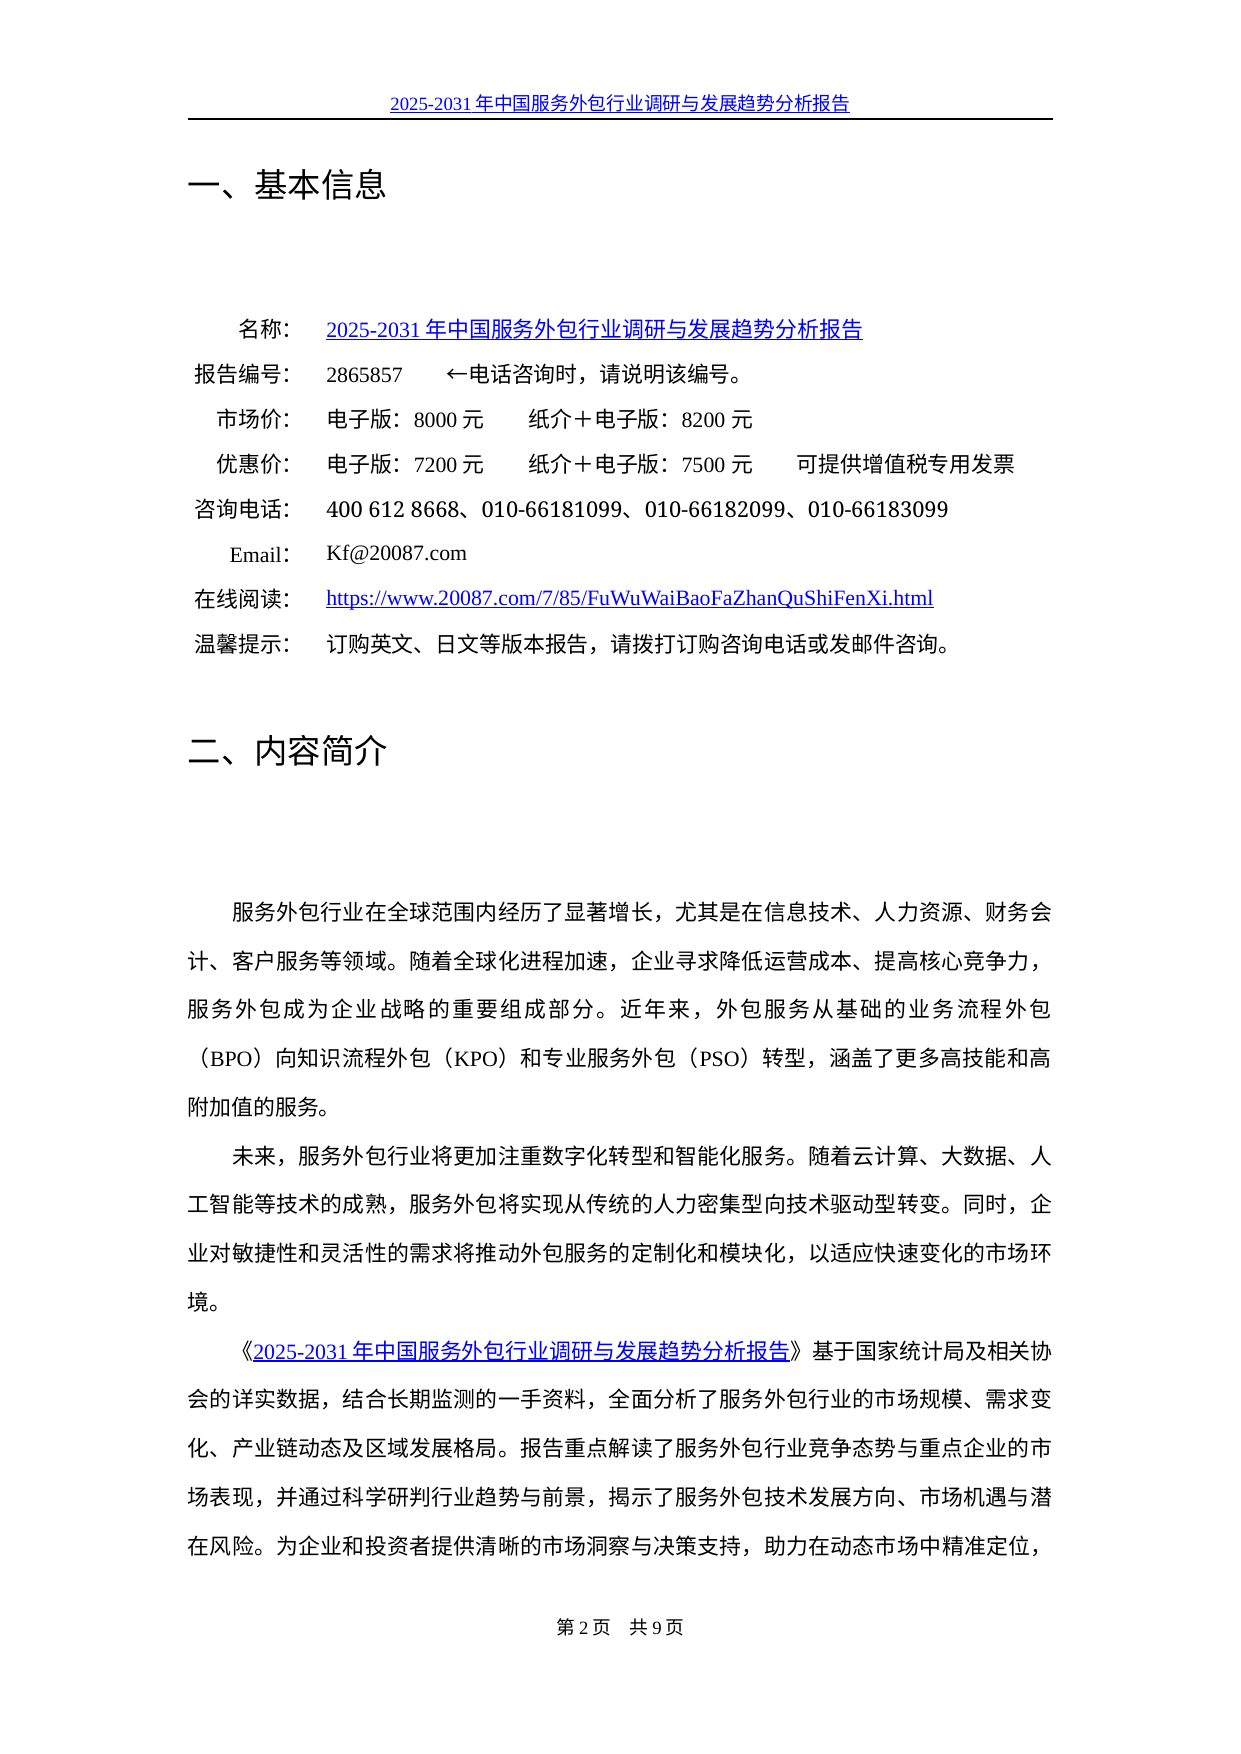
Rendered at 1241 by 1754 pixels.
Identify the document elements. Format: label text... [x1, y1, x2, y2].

table_cell 优惠价： [167, 447, 315, 492]
table_cell 400 612 8668、010-66181099、010-66182099、010-66183099 [315, 492, 1073, 537]
table_cell 电子版：7200 元 纸介＋电子版：7500 元 可提供增值税专用发票 [315, 447, 1073, 492]
table_cell 市场价： [167, 402, 315, 447]
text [187, 894, 1053, 1561]
title 一、基本信息 [187, 150, 1053, 215]
table_cell 温馨提示： [167, 627, 315, 672]
table_header 2025-2031年中国服务外包行业调研与发展趋势分析报告 [315, 312, 1073, 357]
table_cell 2865857 ←电话咨询时，请说明该编号。 [315, 357, 1073, 402]
table_cell 报告编号： [167, 357, 315, 402]
table_cell 咨询电话： [167, 492, 315, 537]
table_cell 电子版：8000 元 纸介＋电子版：8200 元 [315, 402, 1073, 447]
table_cell [315, 582, 1073, 627]
table_cell Email： [167, 537, 315, 582]
table_header 名称： [167, 312, 315, 357]
table_cell 订购英文、日文等版本报告，请拨打订购咨询电话或发邮件咨询。 [315, 627, 1073, 672]
table_cell Kf@20087.com [315, 537, 1073, 582]
title 二、内容简介 [187, 717, 1053, 782]
table_cell 在线阅读： [167, 582, 315, 627]
